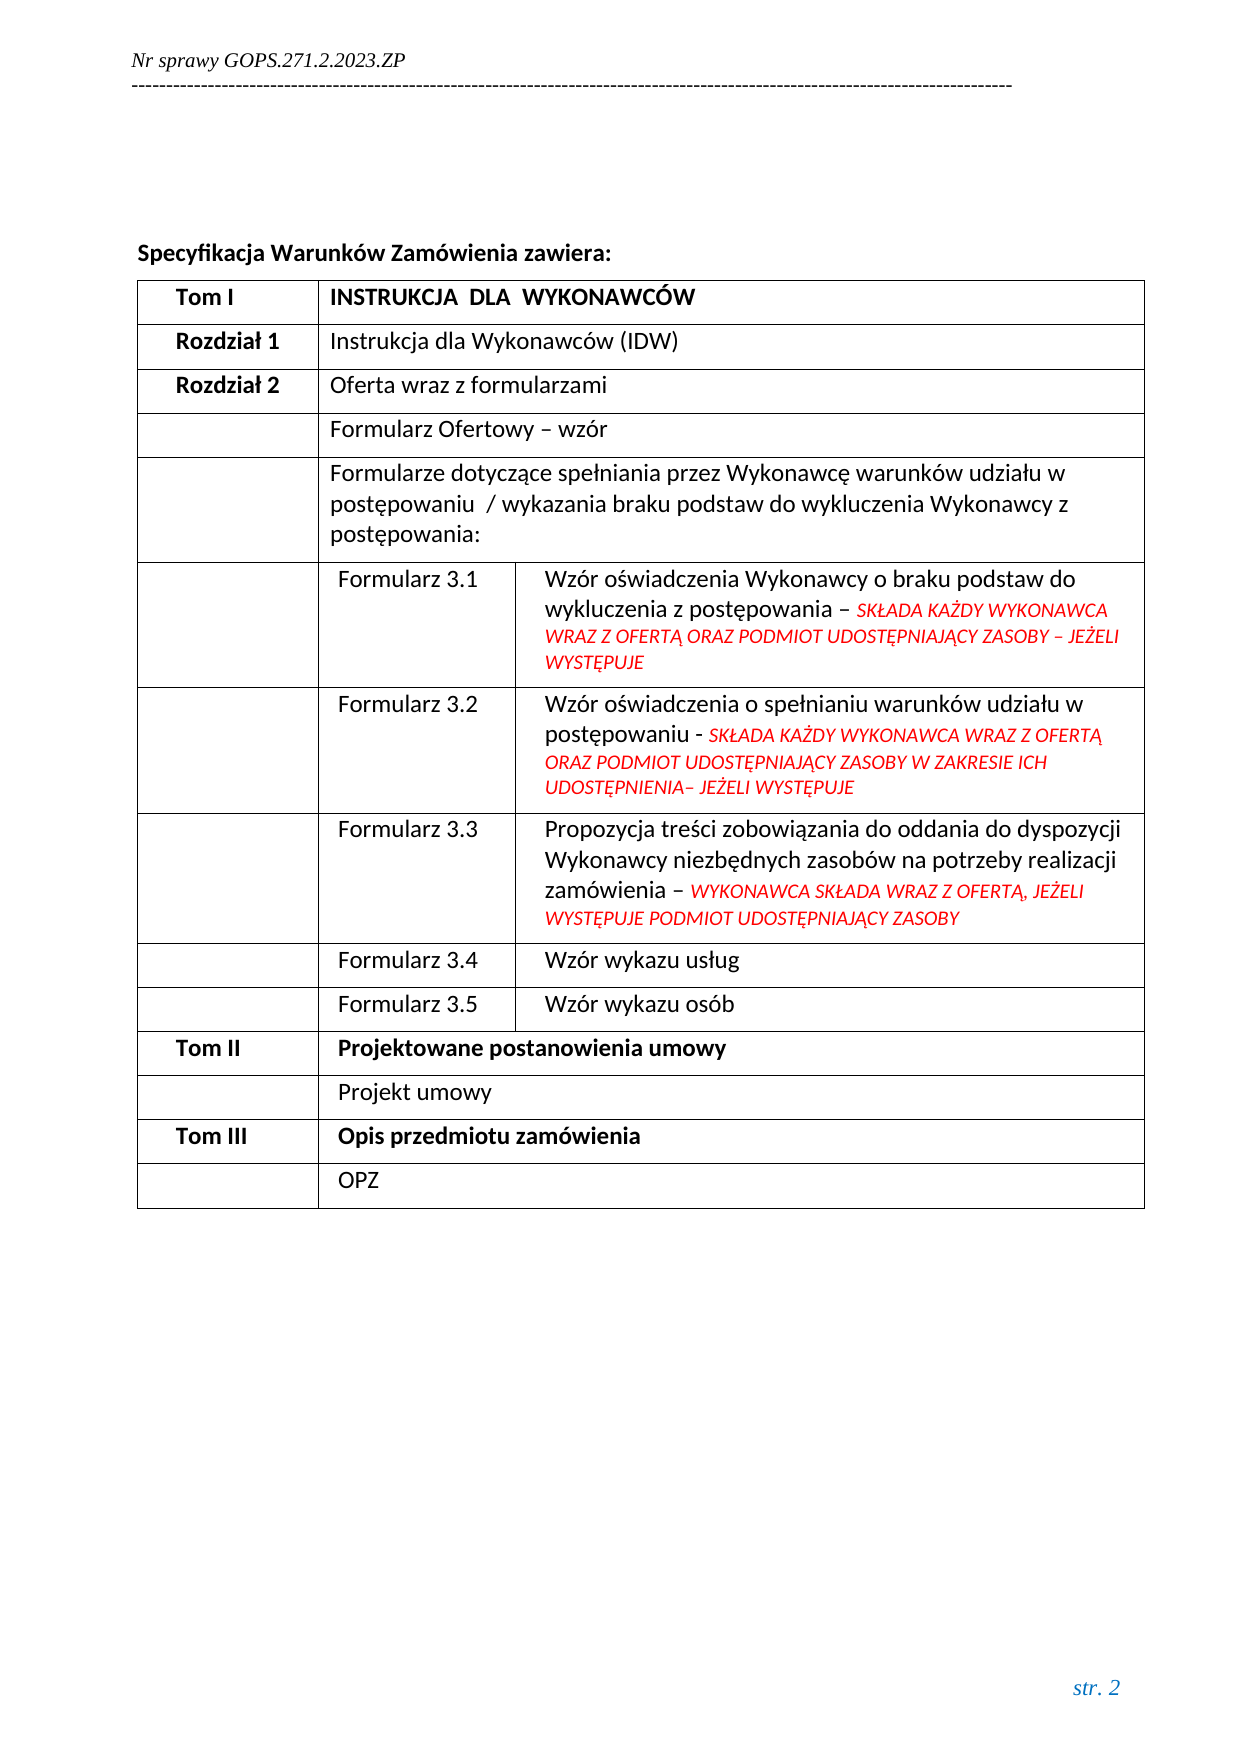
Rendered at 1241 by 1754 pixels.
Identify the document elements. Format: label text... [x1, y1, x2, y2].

table_cell Wzór oświadczenia Wykonawcy o braku podstaw do wykluczenia z postępowania – SKŁADA KAŻDY WYKONAWCA WRAZ Z OFERTĄ ORAZ PODMIOT UDOSTĘPNIAJĄCY ZASOBY – JEŻELI WYSTĘPUJE [516, 563, 1144, 687]
table_cell Tom III [138, 1120, 318, 1163]
table_cell [138, 988, 318, 1031]
table_cell Projektowane postanowienia umowy [319, 1032, 1144, 1075]
table_cell Tom II [138, 1032, 318, 1075]
table_cell Formularze dotyczące spełniania przez Wykonawcę warunków udziału w postępowaniu / wykazania braku podstaw do wykluczenia Wykonawcy z postępowania: [319, 458, 1144, 562]
table_cell [138, 814, 318, 943]
table_cell Wzór oświadczenia o spełnianiu warunków udziału w postępowaniu - SKŁADA KAŻDY WYKONAWCA WRAZ Z OFERTĄ ORAZ PODMIOT UDOSTĘPNIAJĄCY ZASOBY W ZAKRESIE ICH UDOSTĘPNIENIA– JEŻELI WYSTĘPUJE [516, 688, 1144, 812]
table_cell OPZ [319, 1164, 1144, 1207]
table_cell Oferta wraz z formularzami [319, 370, 1144, 412]
table_cell [138, 1164, 318, 1207]
table_cell Wzór wykazu osób [516, 988, 1144, 1031]
table_cell Formularz 3.4 [319, 944, 515, 987]
table_cell Instrukcja dla Wykonawców (IDW) [319, 325, 1144, 368]
table_cell Formularz 3.3 [319, 814, 515, 943]
table_cell Propozycja treści zobowiązania do oddania do dyspozycji Wykonawcy niezbędnych zasobów na potrzeby realizacji zamówienia – WYKONAWCA SKŁADA WRAZ Z OFERTĄ, JEŻELI WYSTĘPUJE PODMIOT UDOSTĘPNIAJĄCY ZASOBY [516, 814, 1144, 943]
table_cell [138, 563, 318, 687]
table_cell [138, 458, 318, 562]
table_cell Formularz Ofertowy – wzór [319, 414, 1144, 457]
table_cell Opis przedmiotu zamówienia [319, 1120, 1144, 1163]
table_cell [138, 1076, 318, 1119]
table_cell Formularz 3.2 [319, 688, 515, 812]
table_cell [138, 414, 318, 457]
table_cell Formularz 3.5 [319, 988, 515, 1031]
table_cell Rozdział 2 [138, 370, 318, 412]
table_cell [138, 944, 318, 987]
table_cell Rozdział 1 [138, 325, 318, 368]
table_cell Projekt umowy [319, 1076, 1144, 1119]
table_header INSTRUKCJA DLA WYKONAWCÓW [319, 281, 1144, 324]
table_cell [138, 688, 318, 812]
table_cell Formularz 3.1 [319, 563, 515, 687]
text Specyfikacja Warunków Zamówienia zawiera: [137, 237, 1122, 268]
table_cell Wzór wykazu usług [516, 944, 1144, 987]
table_header Tom I [138, 281, 318, 324]
